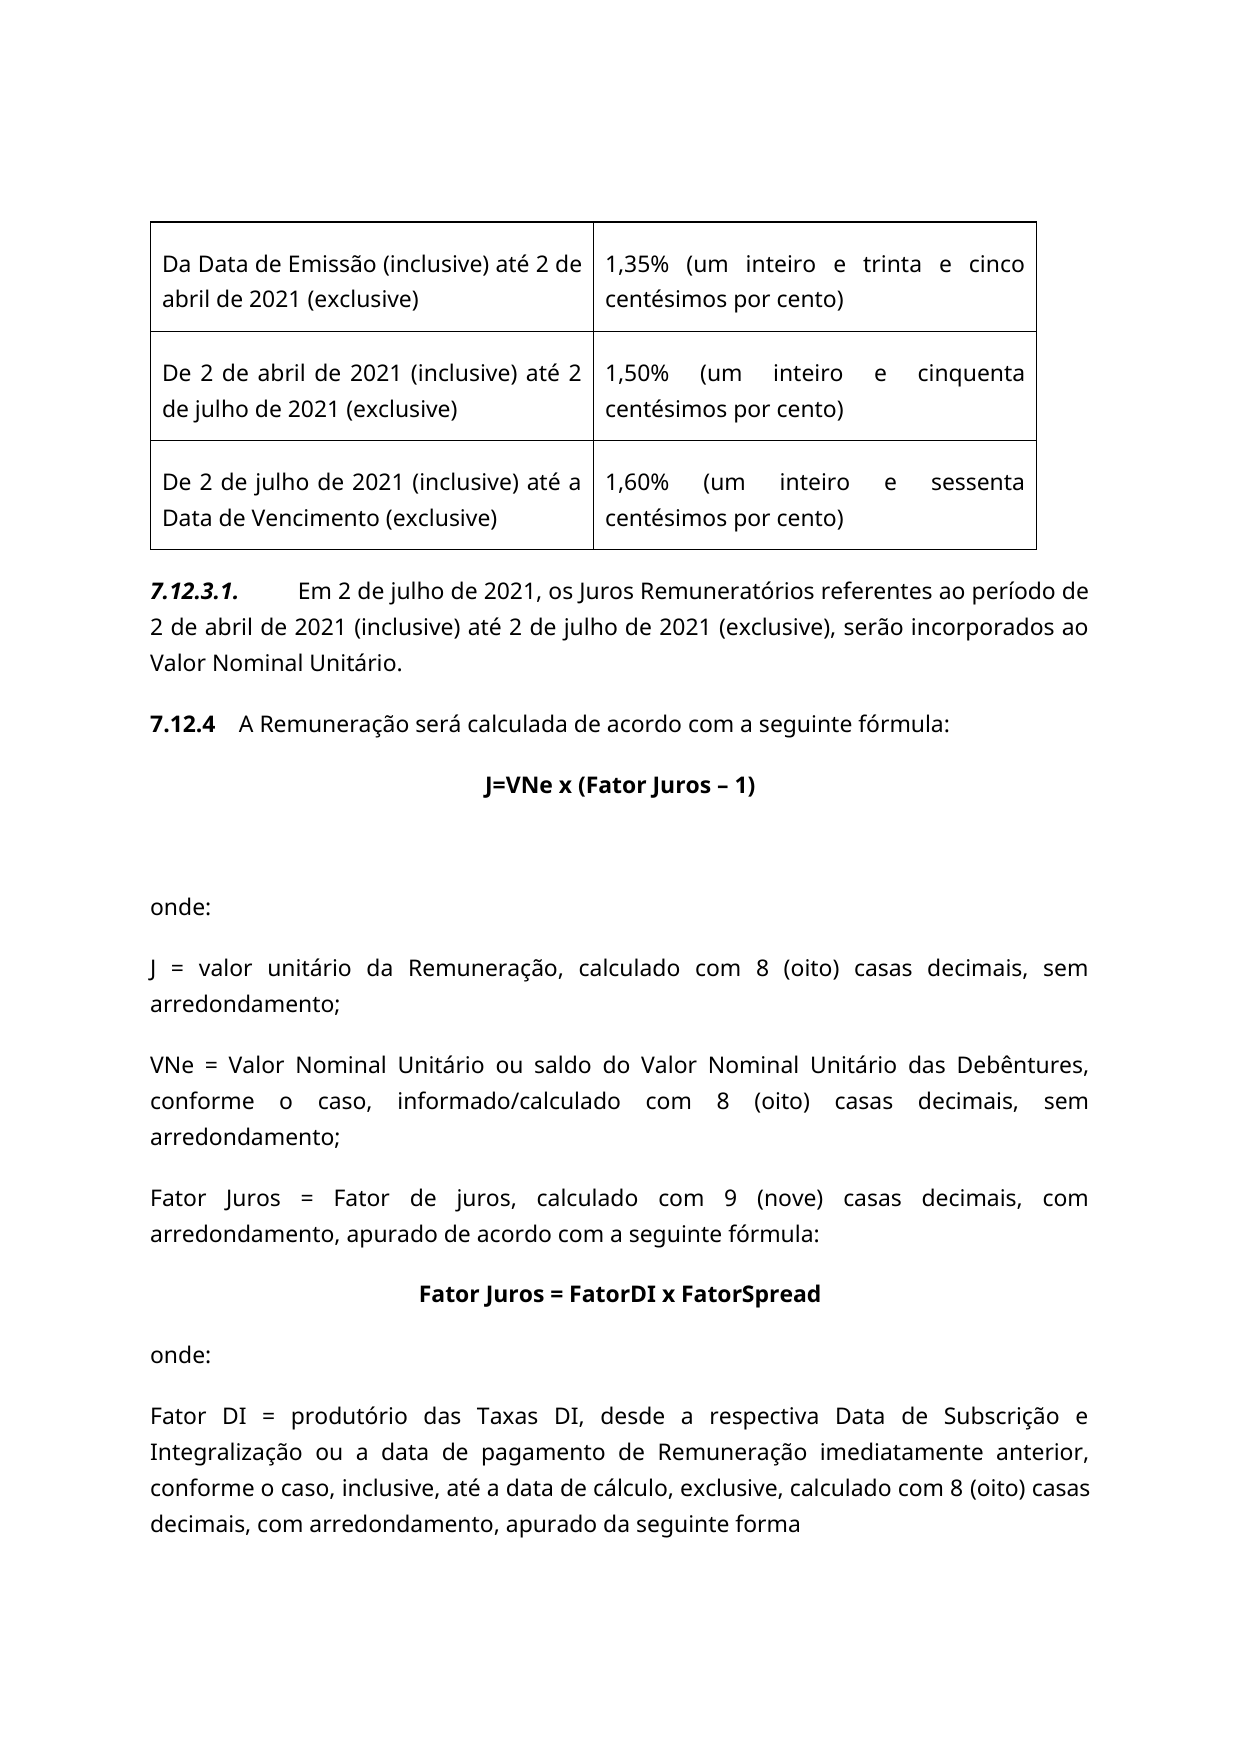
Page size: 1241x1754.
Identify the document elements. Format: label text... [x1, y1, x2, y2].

text Fator Juros = FatorDI x FatorSpread [150, 1278, 1090, 1310]
table_cell 1,35% (um inteiro e trinta e cinco centésimos por cento) [594, 223, 1036, 331]
text onde: [150, 891, 1090, 922]
text A Remuneração será calculada de acordo com a seguinte fórmula: [150, 708, 1090, 739]
table_cell Da Data de Emissão (inclusive) até 2 de abril de 2021 (exclusive) [151, 223, 593, 331]
list 7.12.3.1. Em 2 de julho de 2021, os Juros Remuneratórios referentes ao período de 2 de abril de 2021 (inclusive) até 2 de julho de 2021 (exclusive), serão incorporados ao Valor Nominal Unitário. [150, 575, 1090, 678]
table_cell De 2 de abril de 2021 (inclusive) até 2 de julho de 2021 (exclusive) [151, 332, 593, 440]
table_cell 1,50% (um inteiro e cinquenta centésimos por cento) [594, 332, 1036, 440]
text onde: [150, 1339, 1090, 1371]
table_cell 1,60% (um inteiro e sessenta centésimos por cento) [594, 441, 1036, 549]
list J=VNe x (Fator Juros – 1) [150, 769, 1090, 800]
text Fator Juros = Fator de juros, calculado com 9 (nove) casas decimais, com arredondamento, apurado de acordo com a seguinte fórmula: [150, 1182, 1090, 1249]
text J = valor unitário da Remuneração, calculado com 8 (oito) casas decimais, sem arredondamento; [150, 952, 1090, 1019]
text Fator DI = produtório das Taxas DI, desde a respectiva Data de Subscrição e Integralização ou a data de pagamento de Remuneração imediatamente anterior, conforme o caso, inclusive, até a data de cálculo, exclusive, calculado com 8 (oito) casas decimais, com arredondamento, apurado da seguinte forma [150, 1400, 1090, 1539]
table_cell De 2 de julho de 2021 (inclusive) até a Data de Vencimento (exclusive) [151, 441, 593, 549]
text VNe = Valor Nominal Unitário ou saldo do Valor Nominal Unitário das Debêntures, conforme o caso, informado/calculado com 8 (oito) casas decimais, sem arredondamento; [150, 1049, 1090, 1152]
